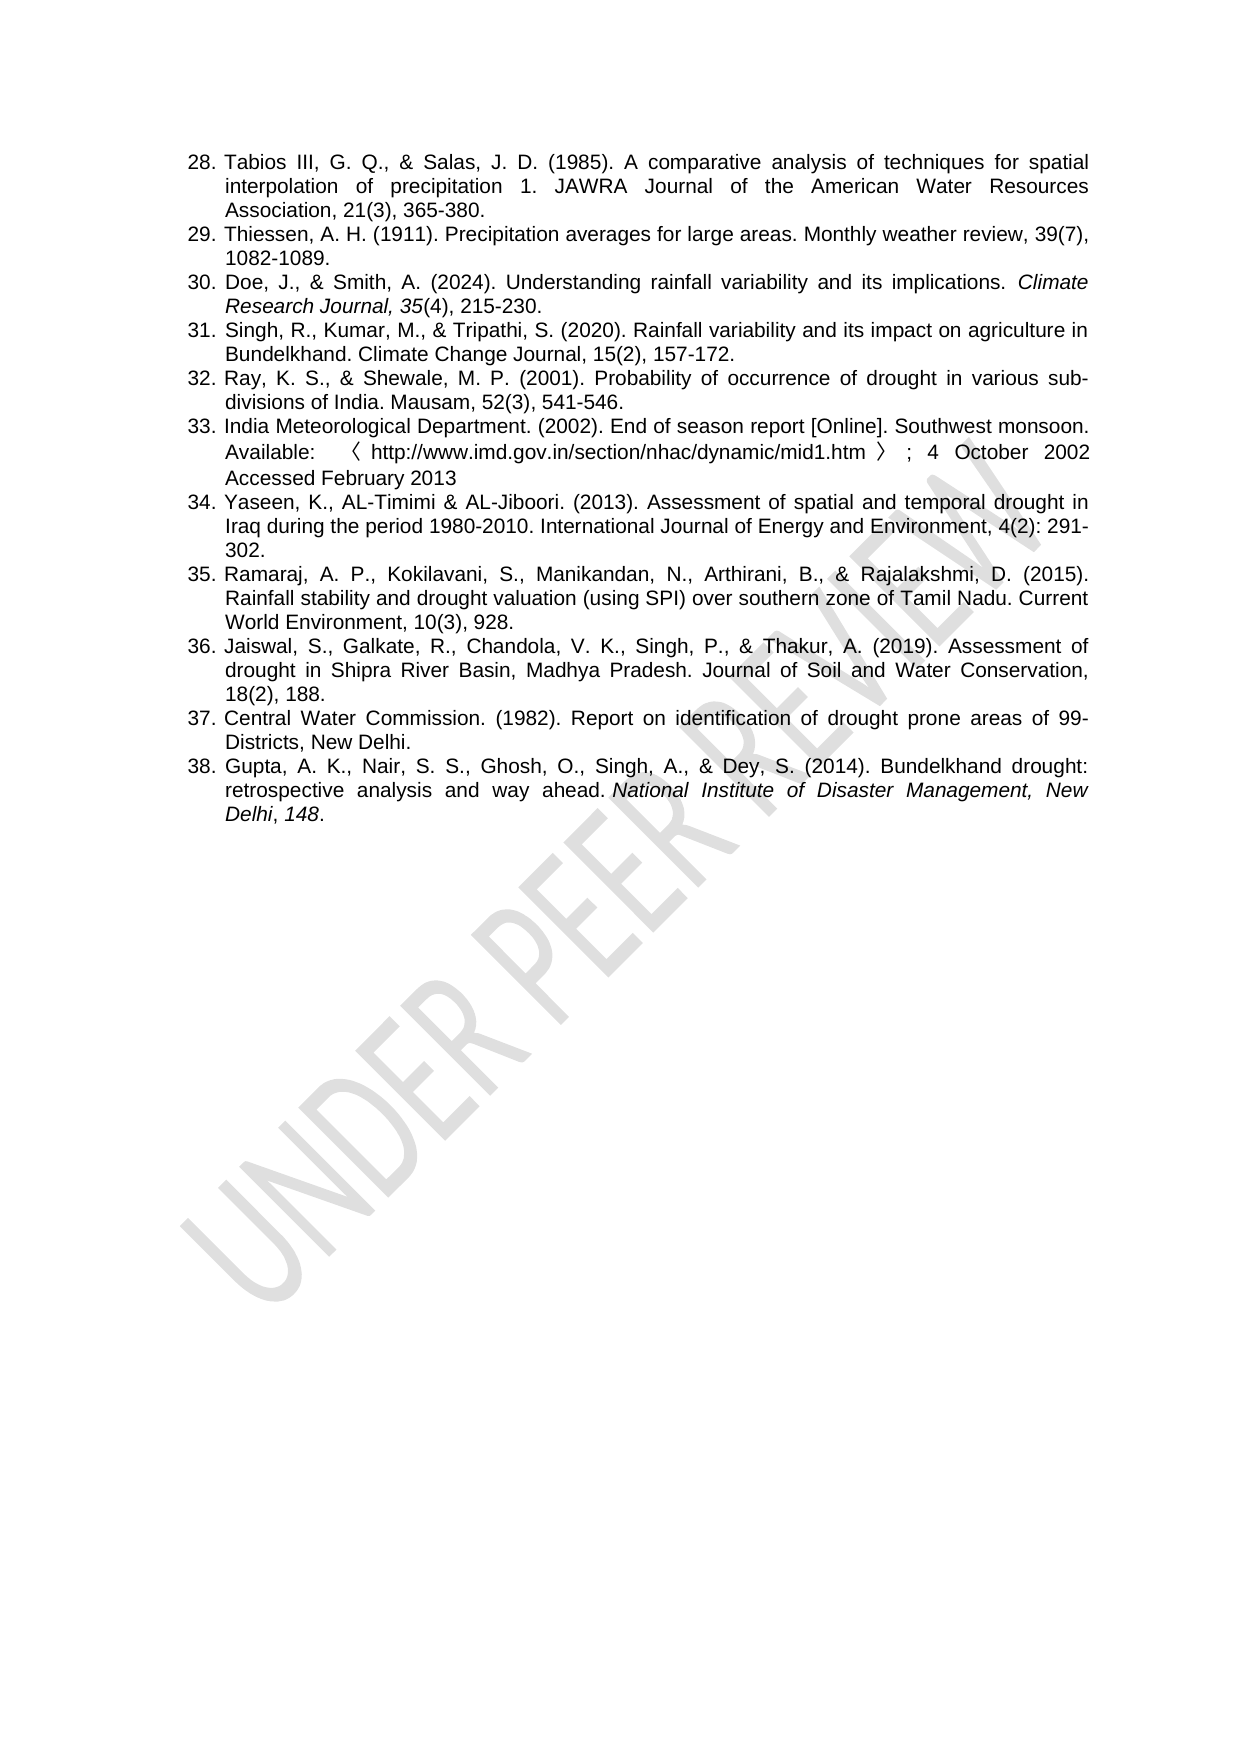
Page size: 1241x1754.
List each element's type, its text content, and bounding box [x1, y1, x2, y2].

list Tabios III, G. Q., & Salas, J. D. (1985). A comparative analysis of techniques for spatial interpolation of precipitation 1. JAWRA Journal of the American Water Resources Association, 21(3), 365-380. [187, 150, 1090, 222]
list Gupta, A. K., Nair, S. S., Ghosh, O., Singh, A., & Dey, S. (2014). Bundelkhand drought: retrospective analysis and way ahead. National Institute of Disaster Management, New Delhi, 148. [187, 753, 1090, 825]
list Singh, R., Kumar, M., & Tripathi, S. (2020). Rainfall variability and its impact on agriculture in Bundelkhand. Climate Change Journal, 15(2), 157-172. [187, 318, 1090, 366]
list Central Water Commission. (1982). Report on identification of drought prone areas of 99- Districts, New Delhi. [187, 706, 1090, 753]
list Yaseen, K., AL-Timimi & AL-Jiboori. (2013). Assessment of spatial and temporal drought in Iraq during the period 1980-2010. International Journal of Energy and Environment, 4(2): 291-302. [187, 490, 1090, 562]
list Ray, K. S., & Shewale, M. P. (2001). Probability of occurrence of drought in various sub-divisions of India. Mausam, 52(3), 541-546. [187, 366, 1090, 413]
list Doe, J., & Smith, A. (2024). Understanding rainfall variability and its implications. Climate Research Journal, 35(4), 215-230. [187, 270, 1090, 318]
list India Meteorological Department. (2002). End of season report [Online]. Southwest monsoon. Available: 〈http://www.imd.gov.in/section/nhac/dynamic/mid1.htm〉; 4 October 2002 Accessed February 2013 [187, 413, 1090, 490]
list Thiessen, A. H. (1911). Precipitation averages for large areas. Monthly weather review, 39(7), 1082-1089. [187, 222, 1090, 270]
list Jaiswal, S., Galkate, R., Chandola, V. K., Singh, P., & Thakur, A. (2019). Assessment of drought in Shipra River Basin, Madhya Pradesh. Journal of Soil and Water Conservation, 18(2), 188. [187, 634, 1090, 706]
list Ramaraj, A. P., Kokilavani, S., Manikandan, N., Arthirani, B., & Rajalakshmi, D. (2015). Rainfall stability and drought valuation (using SPI) over southern zone of Tamil Nadu. Current World Environment, 10(3), 928. [187, 562, 1090, 634]
